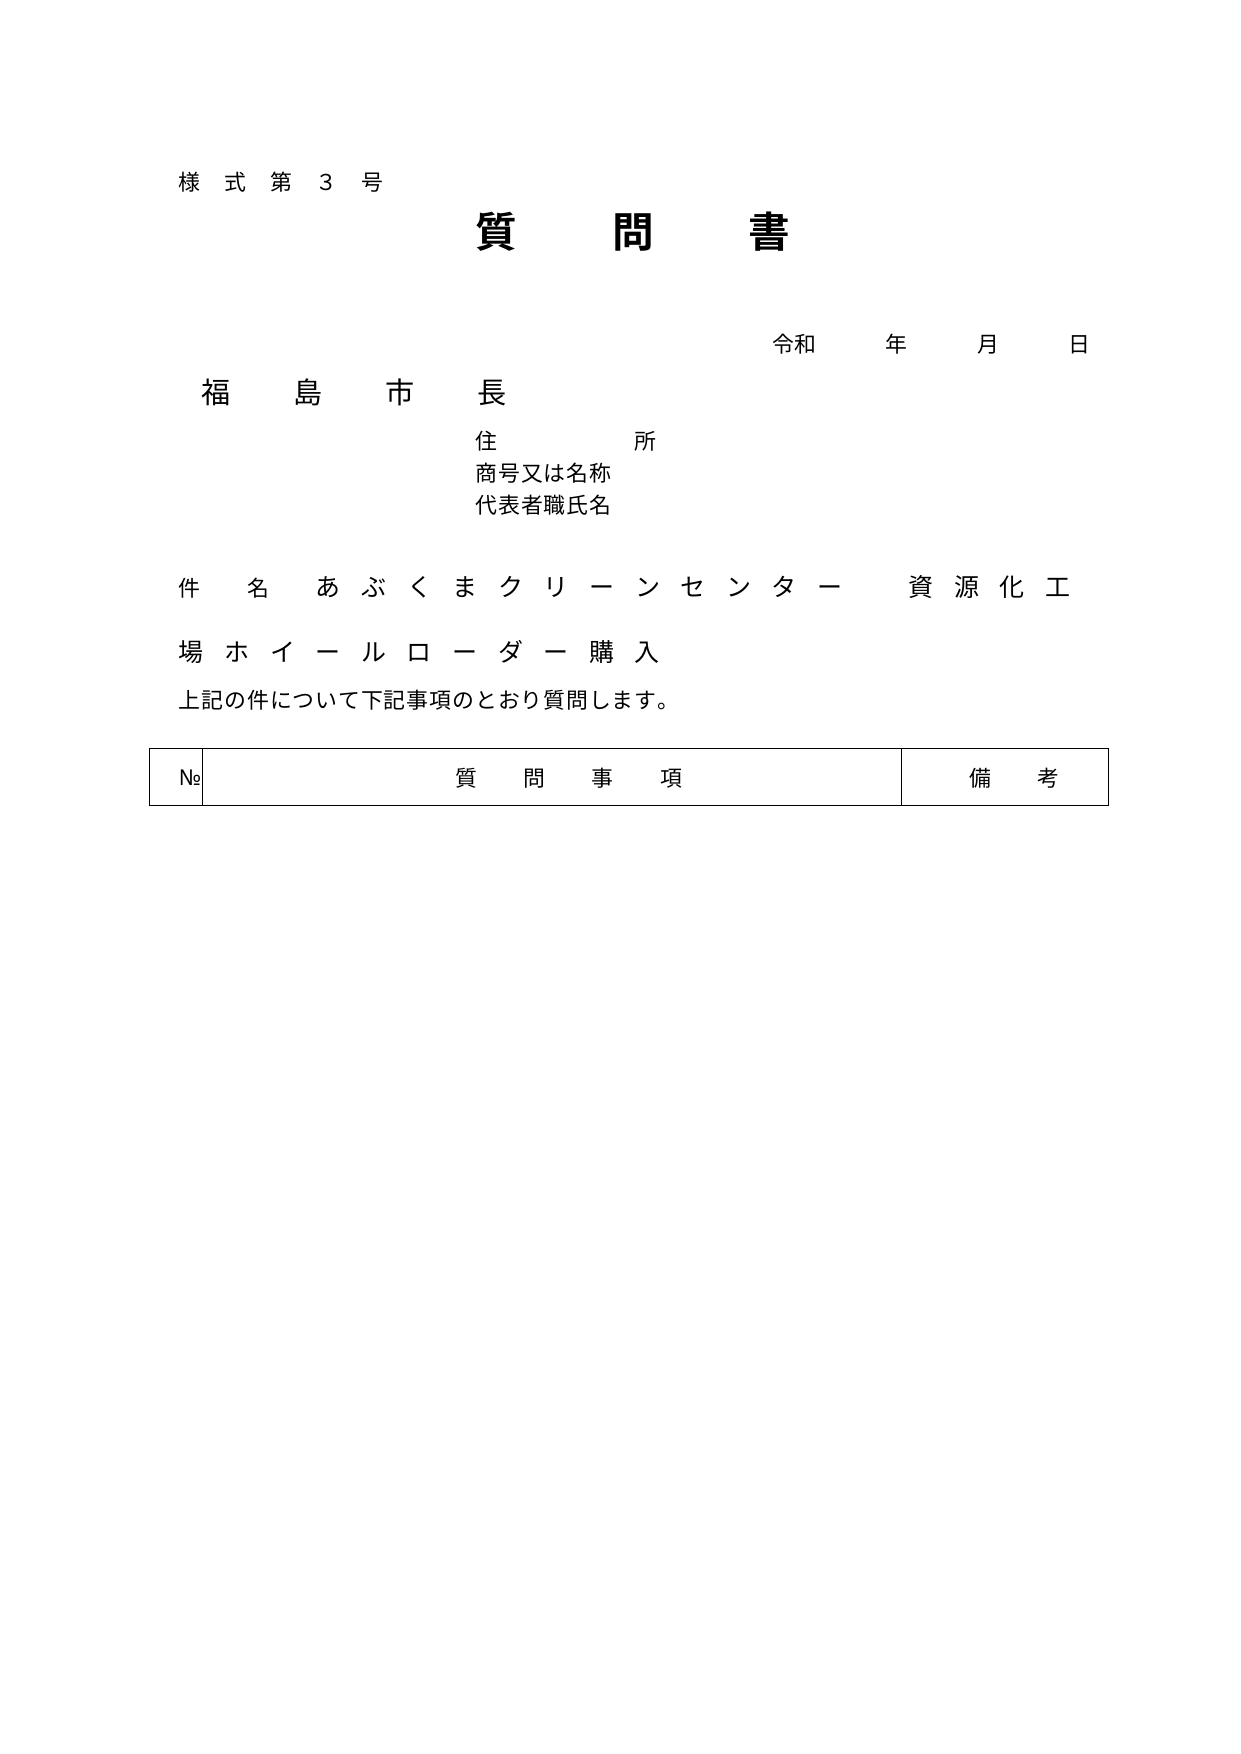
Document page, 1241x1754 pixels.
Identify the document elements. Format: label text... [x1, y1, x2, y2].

table_header 備 考 [902, 749, 1108, 805]
text 代表者職氏名 [179, 488, 1090, 521]
text 商号又は名称 [179, 456, 1091, 488]
text 住 所 [179, 423, 1091, 456]
text 福 島 市 長 [179, 359, 1091, 423]
table_header № [150, 749, 202, 805]
text 件 名 あぶくまクリーンセンター 資源化工場ホイールローダー購入 [179, 553, 1091, 683]
table_header 質 問 事 項 [203, 749, 901, 805]
text 様 式 第 ３ 号 [179, 164, 1091, 197]
text 質 問 書 [179, 197, 1091, 261]
text 上記の件について下記事項のとおり質問します。 [179, 683, 1091, 715]
text 令和 年 月 日 [179, 326, 1091, 359]
